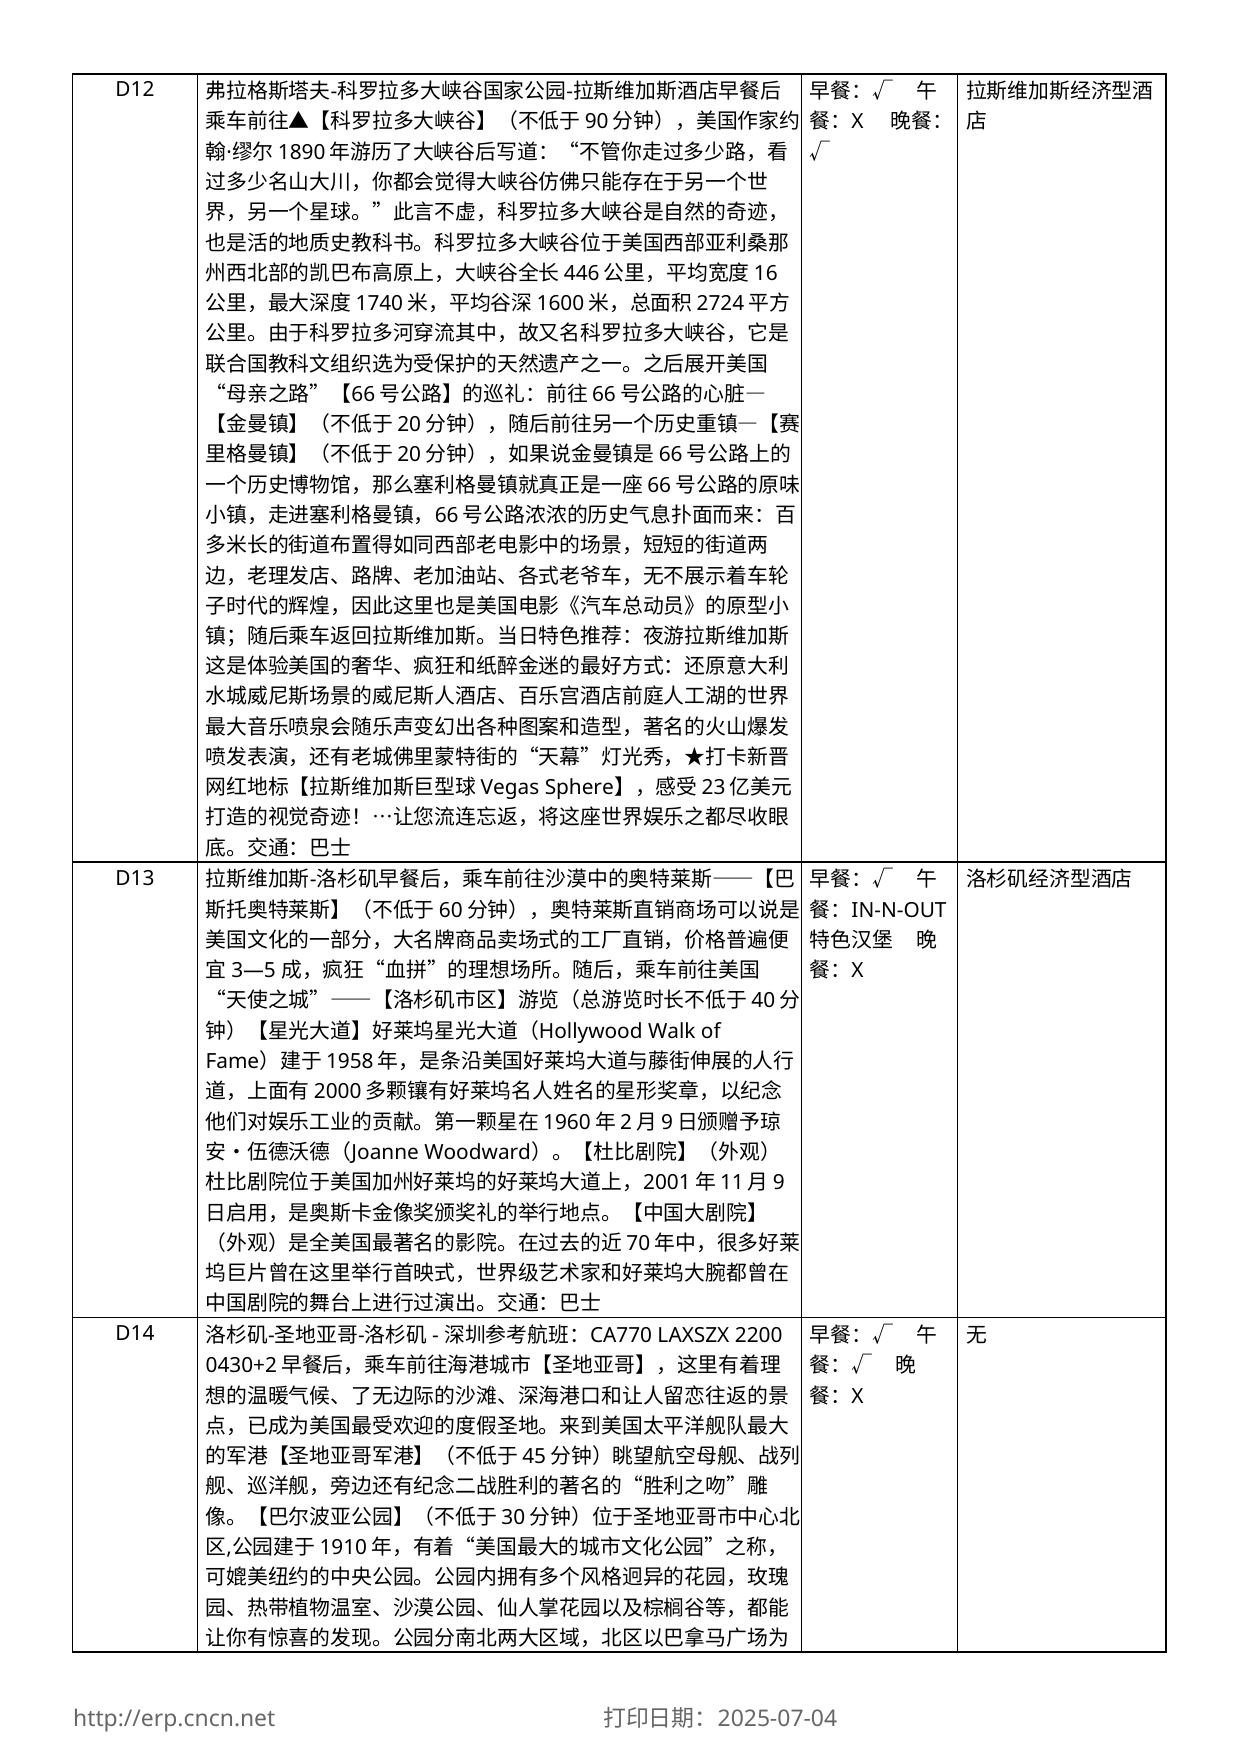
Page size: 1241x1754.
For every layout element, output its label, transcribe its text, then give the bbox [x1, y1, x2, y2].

table_cell 早餐：√ 午餐：IN-N-OUT特色汉堡 晚餐：X [802, 863, 957, 1317]
table_cell D14 [73, 1318, 197, 1651]
table_cell 早餐：√ 午餐：X 晚餐：√ [802, 75, 957, 861]
table_cell 洛杉矶经济型酒店 [958, 863, 1165, 1317]
table_cell 早餐：√ 午餐：√ 晚餐：X [802, 1318, 957, 1651]
table_cell 拉斯维加斯-洛杉矶 [198, 863, 801, 1317]
table_cell 无 [958, 1318, 1165, 1651]
table_cell 拉斯维加斯经济型酒店 [958, 75, 1165, 861]
table_cell D13 [73, 863, 197, 1317]
table_cell D12 [73, 75, 197, 861]
table_cell 弗拉格斯塔夫-科罗拉多大峡谷国家公园-拉斯维加斯 [198, 75, 801, 861]
table_cell 洛杉矶-圣地亚哥-洛杉矶 - 深圳 [198, 1318, 801, 1651]
